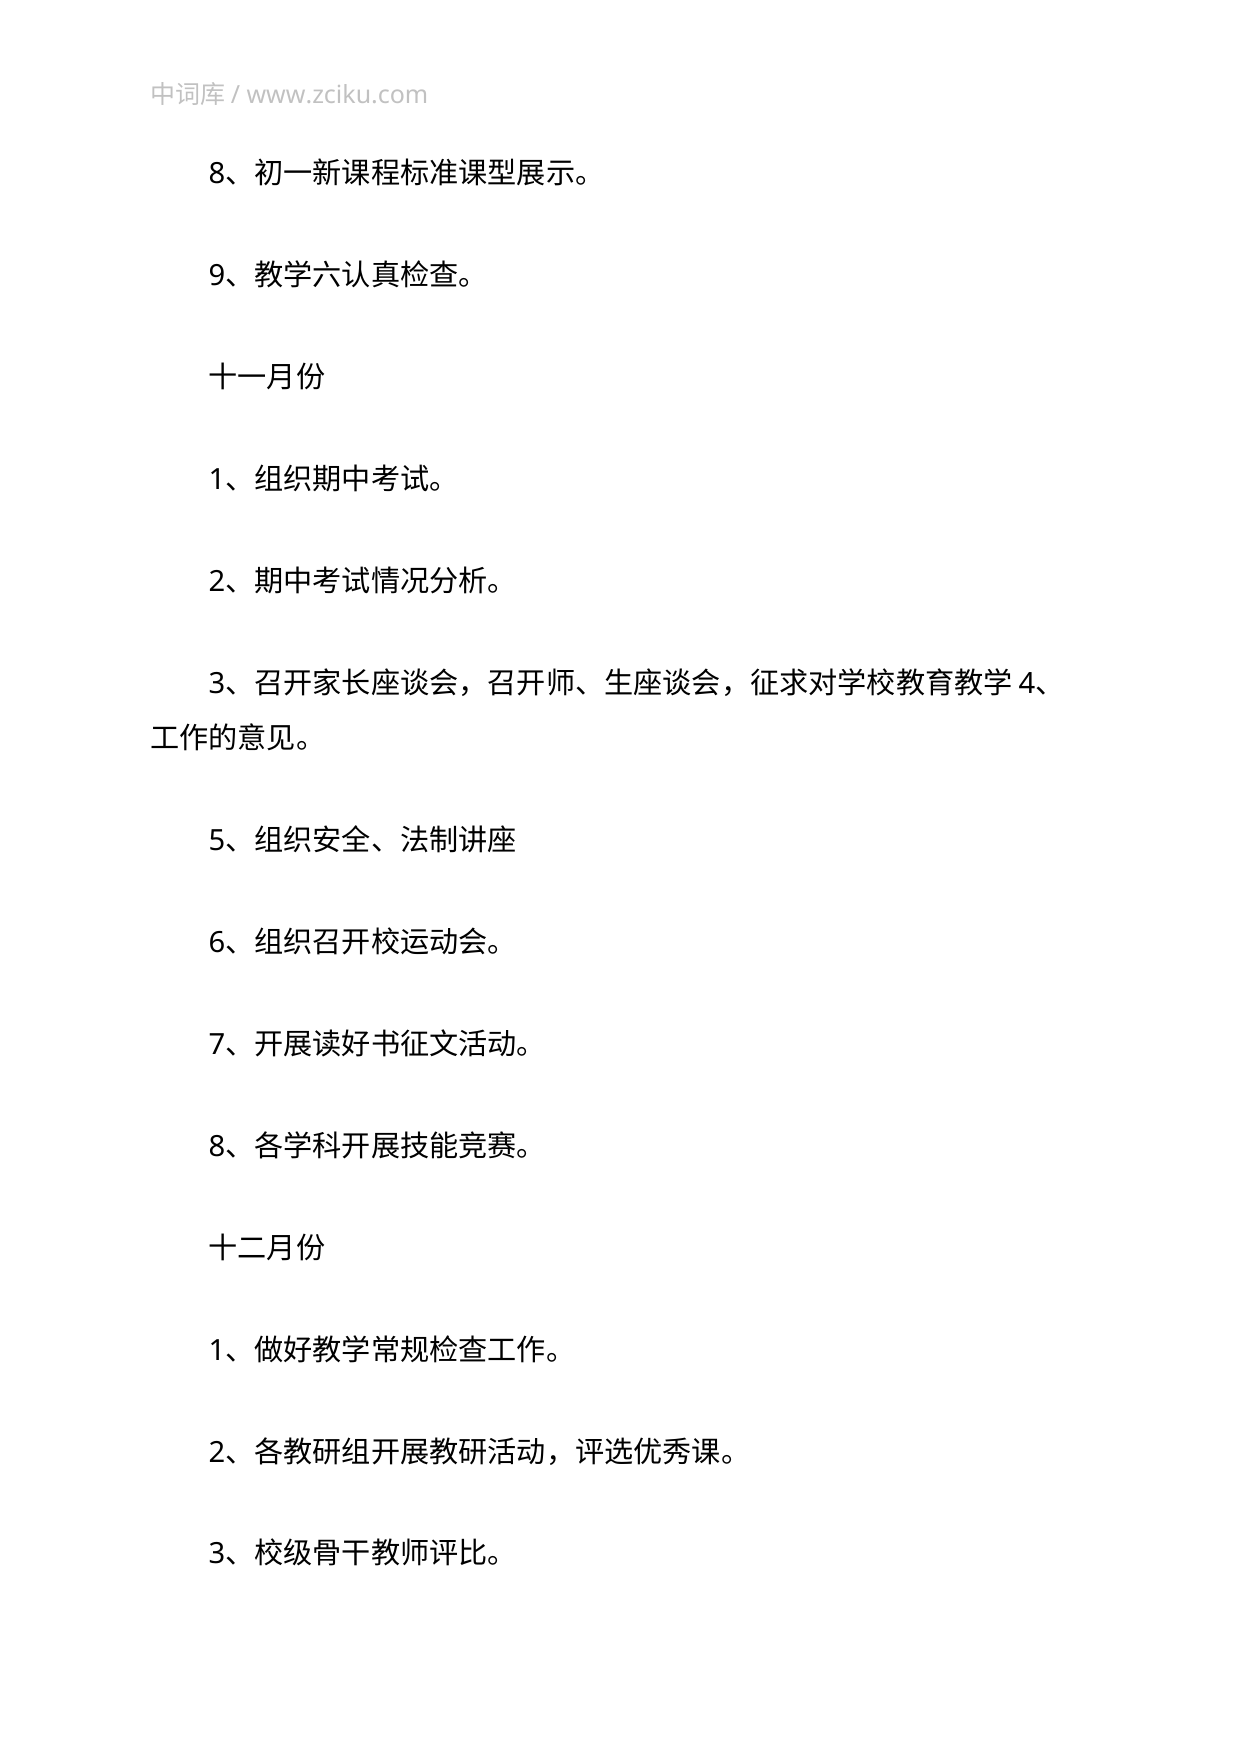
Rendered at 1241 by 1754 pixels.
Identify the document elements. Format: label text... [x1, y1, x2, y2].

text 十一月份 [150, 354, 1090, 396]
text 3、校级骨干教师评比。 [150, 1530, 1090, 1572]
text 5、组织安全、法制讲座 [150, 816, 1090, 859]
text 3、召开家长座谈会，召开师、生座谈会，征求对学校教育教学4、工作的意见。 [150, 660, 1090, 757]
text 十二月份 [150, 1224, 1090, 1267]
text 9、教学六认真检查。 [150, 252, 1090, 294]
text 8、各学科开展技能竞赛。 [150, 1122, 1090, 1165]
text 6、组织召开校运动会。 [150, 918, 1090, 961]
text 7、开展读好书征文活动。 [150, 1020, 1090, 1063]
text 1、做好教学常规检查工作。 [150, 1326, 1090, 1368]
text 8、初一新课程标准课型展示。 [150, 150, 1090, 192]
text 2、期中考试情况分析。 [150, 558, 1090, 600]
text 1、组织期中考试。 [150, 456, 1090, 498]
text 2、各教研组开展教研活动，评选优秀课。 [150, 1428, 1090, 1471]
